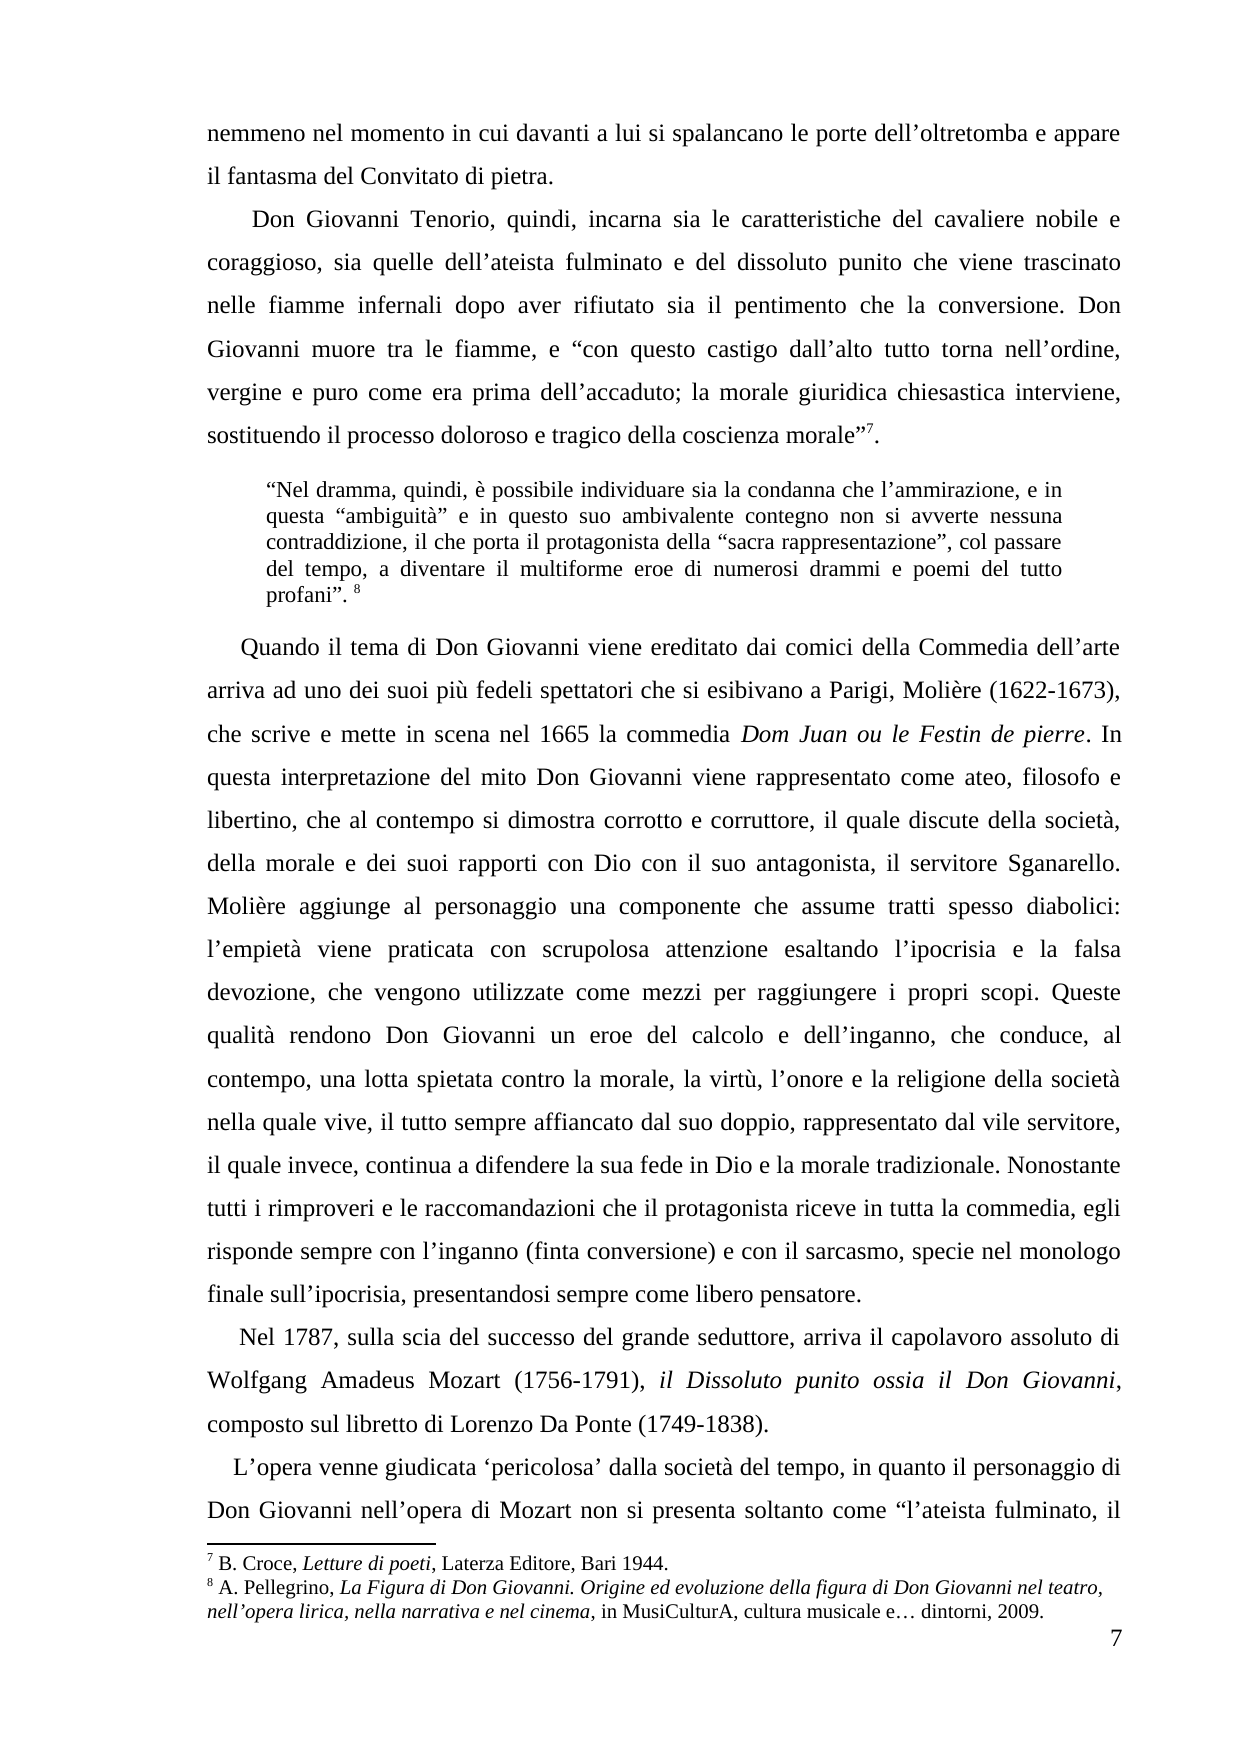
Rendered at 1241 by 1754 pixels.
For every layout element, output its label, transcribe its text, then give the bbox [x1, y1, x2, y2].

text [207, 118, 1122, 190]
text Don Giovanni Tenorio, quindi, incarna sia le caratteristiche del cavaliere nobile e coraggioso, sia quelle dell’ateista fulminato e del dissoluto punito che viene trascinato nelle fiamme infernali dopo aver rifiutato sia il pentimento che la conversione. Don Giovanni muore tra le fiamme, e “con questo castigo dall’alto tutto torna nell’ordine, vergine e puro come era prima dell’accaduto; la morale giuridica chiesastica interviene, sostituendo il processo doloroso e tragico della coscienza morale”. [207, 204, 1122, 449]
text Nel 1787, sulla scia del successo del grande seduttore, arriva il capolavoro assoluto di Wolfgang Amadeus Mozart (1756-1791), il Dissoluto punito ossia il Don Giovanni, composto sul libretto di Lorenzo Da Ponte (1749-1838). [207, 1322, 1122, 1437]
text Quando il tema di Don Giovanni viene ereditato dai comici della Commedia dell’arte arriva ad uno dei suoi più fedeli spettatori che si esibivano a Parigi, Molière (1622-1673), che scrive e mette in scena nel 1665 la commedia Dom Juan ou le Festin de pierre. In questa interpretazione del mito Don Giovanni viene rappresentato come ateo, filosofo e libertino, che al contempo si dimostra corrotto e corruttore, il quale discute della società, della morale e dei suoi rapporti con Dio con il suo antagonista, il servitore Sganarello. Molière aggiunge al personaggio una componente che assume tratti spesso diabolici: l’empietà viene praticata con scrupolosa attenzione esaltando l’ipocrisia e la falsa devozione, che vengono utilizzate come mezzi per raggiungere i propri scopi. Queste qualità rendono Don Giovanni un eroe del calcolo e dell’inganno, che conduce, al contempo, una lotta spietata contro la morale, la virtù, l’onore e la religione della società nella quale vive, il tutto sempre affiancato dal suo doppio, rappresentato dal vile servitore, il quale invece, continua a difendere la sua fede in Dio e la morale tradizionale. Nonostante tutti i rimproveri e le raccomandazioni che il protagonista riceve in tutta la commedia, egli risponde sempre con l’inganno (finta conversione) e con il sarcasmo, specie nel monologo finale sull’ipocrisia, presentandosi sempre come libero pensatore. [207, 632, 1122, 1308]
text “Nel dramma, quindi, è possibile individuare sia la condanna che l’ammirazione, e in questa “ambiguità” e in questo suo ambivalente contegno non si avverte nessuna contraddizione, il che porta il protagonista della “sacra rappresentazione”, col passare del tempo, a diventare il multiforme eroe di numerosi drammi e poemi del tutto profani”. [266, 476, 1063, 607]
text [207, 1452, 1122, 1524]
